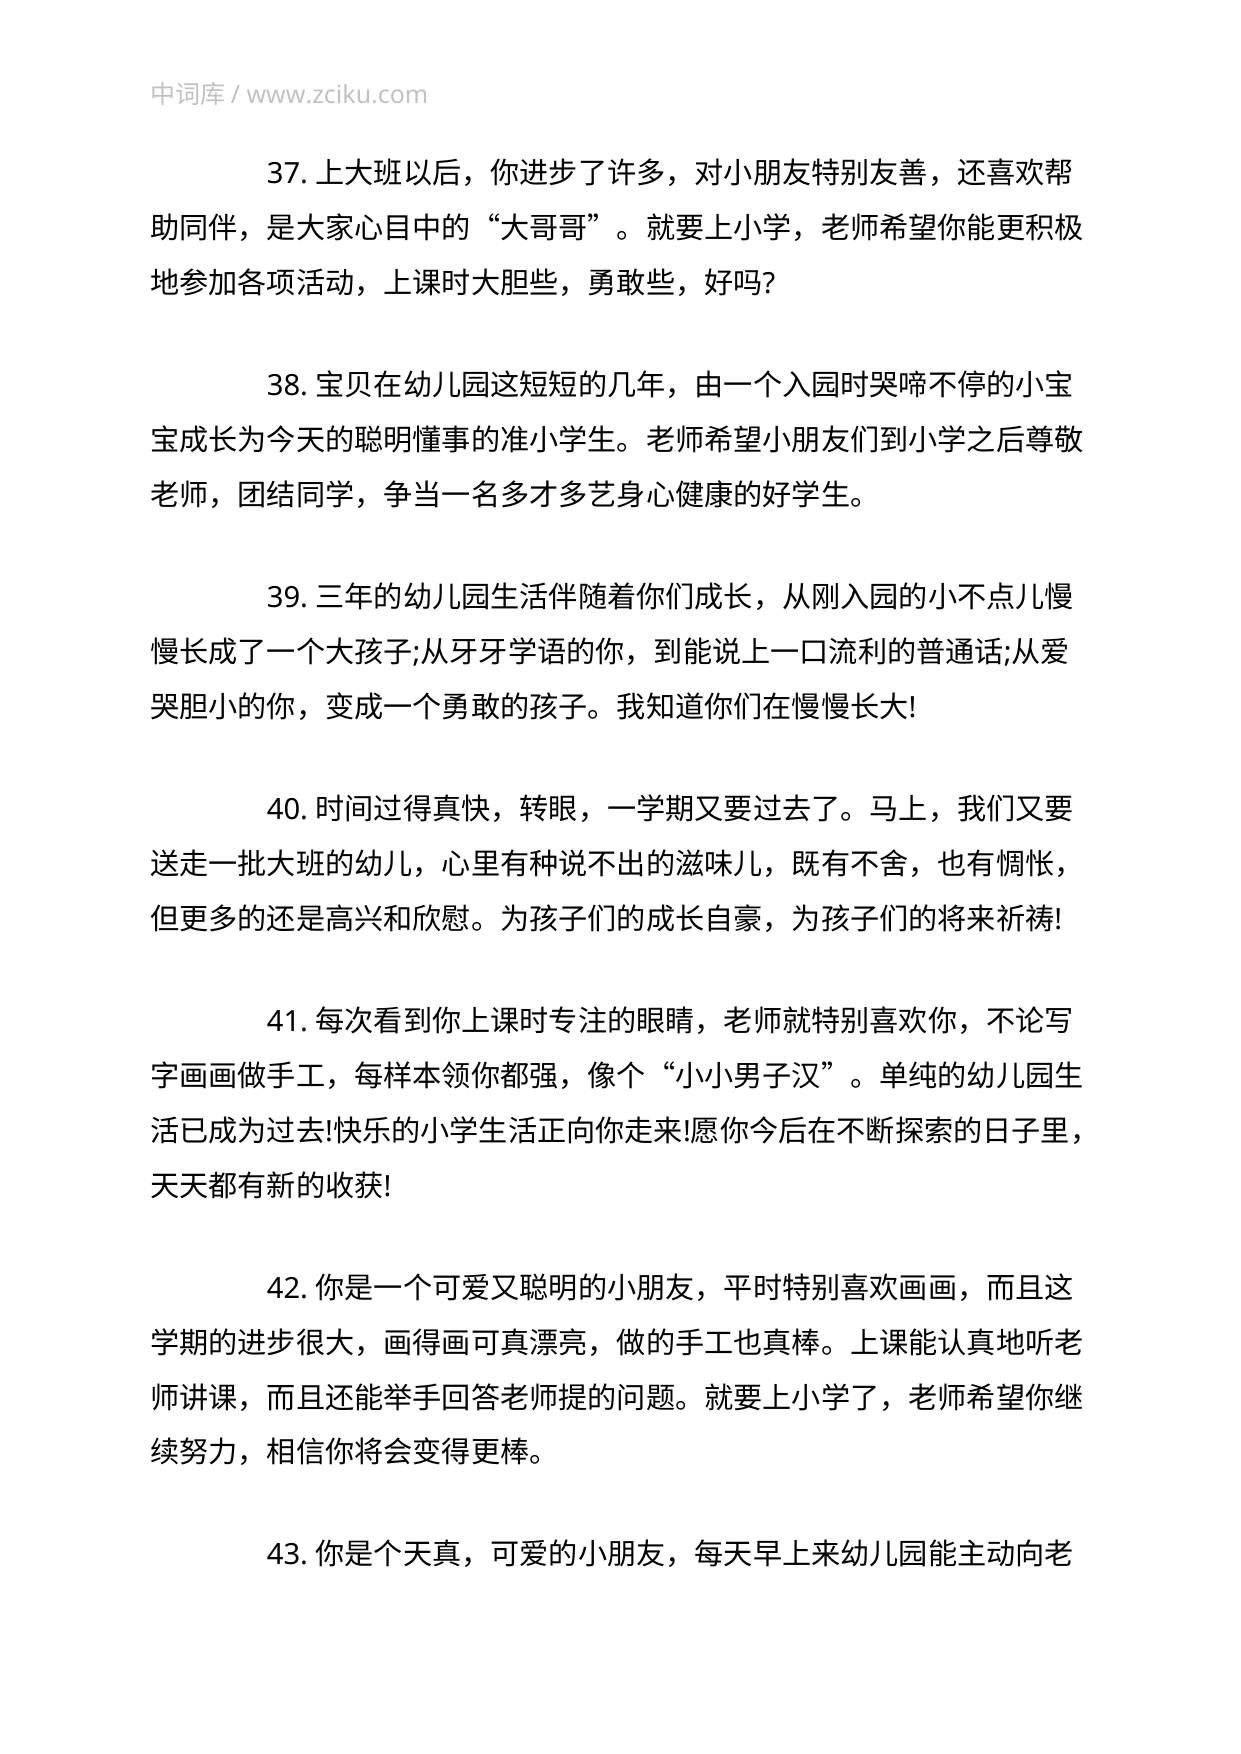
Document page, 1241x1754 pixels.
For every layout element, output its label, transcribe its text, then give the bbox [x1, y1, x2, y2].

text 40. 时间过得真快，转眼，一学期又要过去了。马上，我们又要送走一批大班的幼儿，心里有种说不出的滋味儿，既有不舍，也有惆怅，但更多的还是高兴和欣慰。为孩子们的成长自豪，为孩子们的将来祈祷! [150, 786, 1090, 938]
text 39. 三年的幼儿园生活伴随着你们成长，从刚入园的小不点儿慢慢长成了一个大孩子;从牙牙学语的你，到能说上一口流利的普通话;从爱哭胆小的你，变成一个勇敢的孩子。我知道你们在慢慢长大! [150, 573, 1090, 726]
text 41. 每次看到你上课时专注的眼睛，老师就特别喜欢你，不论写字画画做手工，每样本领你都强，像个“小小男子汉”。单纯的幼儿园生活已成为过去!快乐的小学生活正向你走来!愿你今后在不断探索的日子里，天天都有新的收获! [150, 997, 1090, 1205]
text 42. 你是一个可爱又聪明的小朋友，平时特别喜欢画画，而且这学期的进步很大，画得画可真漂亮，做的手工也真棒。上课能认真地听老师讲课，而且还能举手回答老师提的问题。就要上小学了，老师希望你继续努力，相信你将会变得更棒。 [150, 1264, 1090, 1471]
text 38. 宝贝在幼儿园这短短的几年，由一个入园时哭啼不停的小宝宝成长为今天的聪明懂事的准小学生。老师希望小朋友们到小学之后尊敬老师，团结同学，争当一名多才多艺身心健康的好学生。 [150, 362, 1090, 514]
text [150, 1531, 1090, 1573]
text 37. 上大班以后，你进步了许多，对小朋友特别友善，还喜欢帮助同伴，是大家心目中的“大哥哥”。就要上小学，老师希望你能更积极地参加各项活动，上课时大胆些，勇敢些，好吗? [150, 150, 1090, 302]
